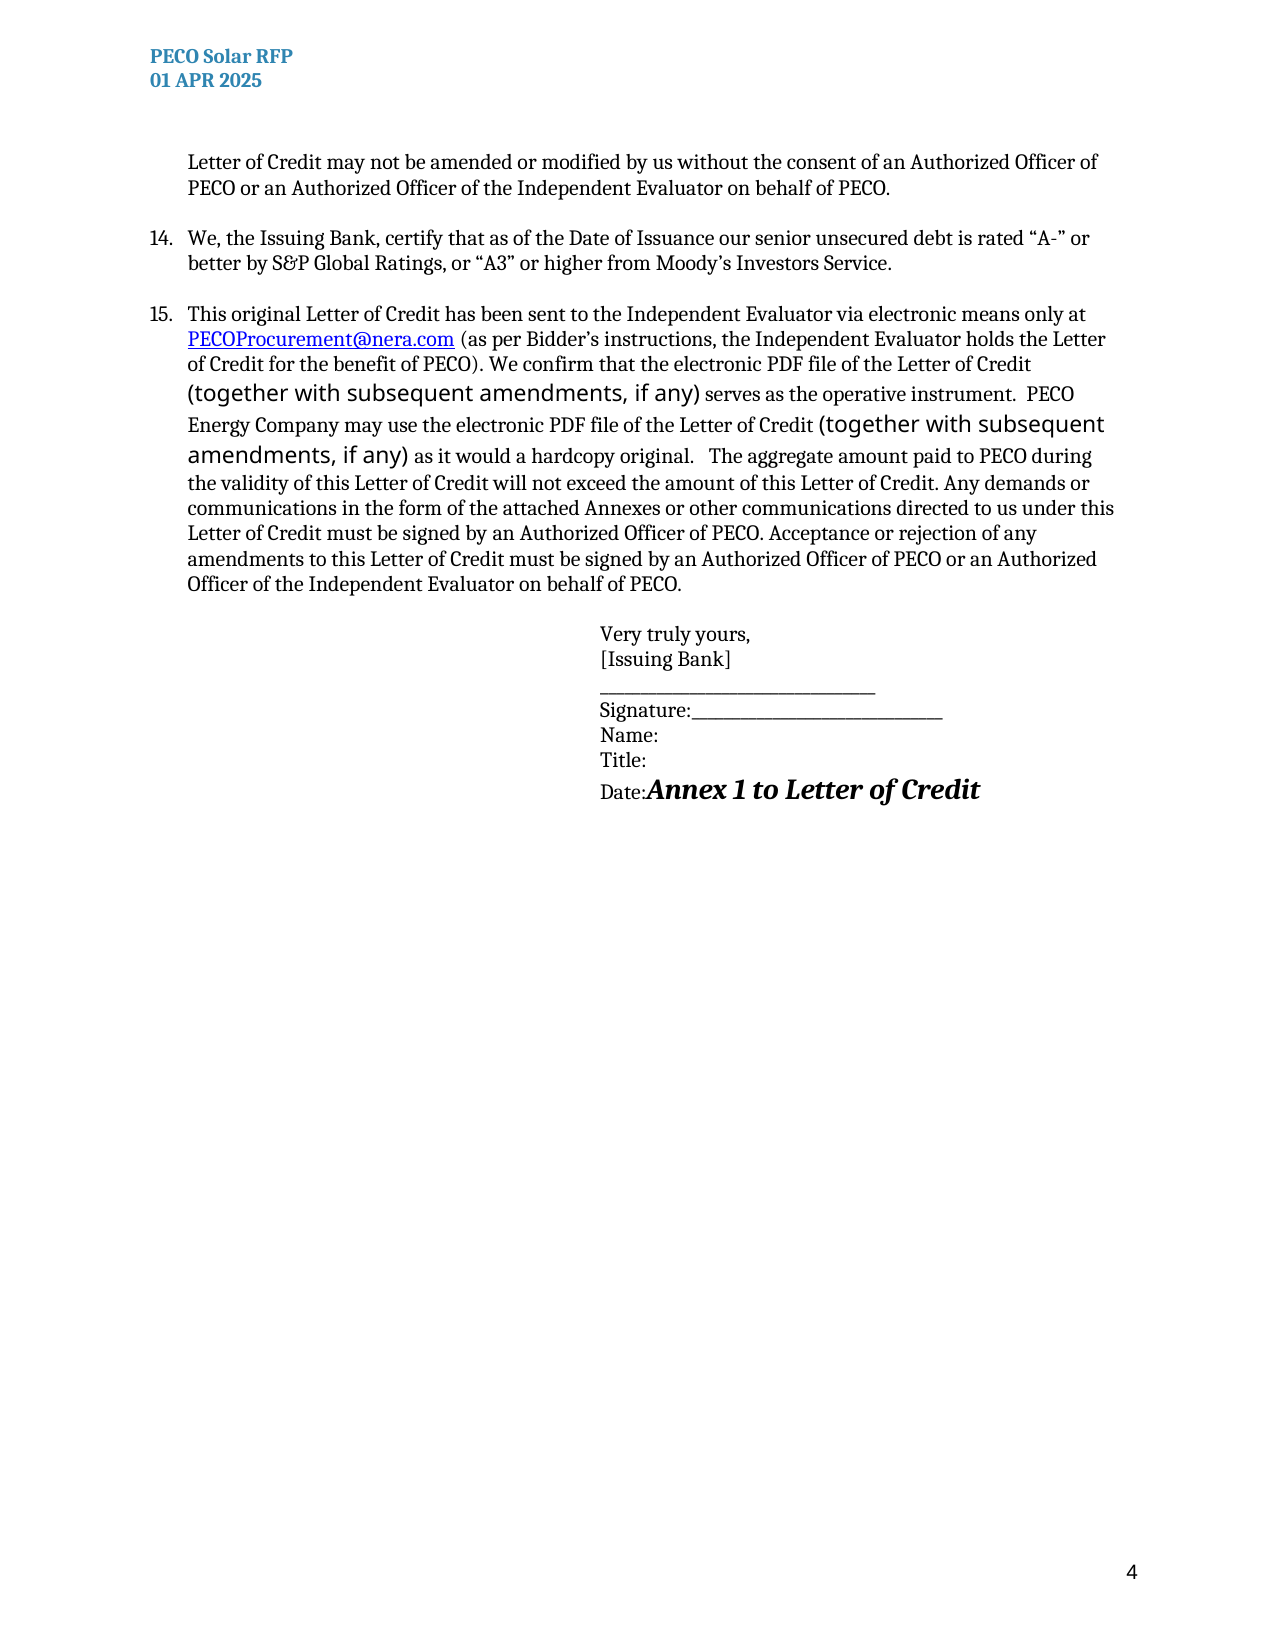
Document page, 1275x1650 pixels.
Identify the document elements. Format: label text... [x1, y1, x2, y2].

text Signature:_______________________________ [150, 697, 1125, 723]
text [Issuing Bank] [150, 647, 1125, 672]
text Date:Annex 1 to Letter of Credit [150, 773, 1125, 807]
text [150, 150, 1125, 200]
text Very truly yours, [150, 622, 1125, 647]
text 15. This original Letter of Credit has been sent to the Independent Evaluator via electronic means only at PECOProcurement@nera.com (as per Bidder’s instructions, the Independent Evaluator holds the Letter of Credit for the benefit of PECO). We confirm that the electronic PDF file of the Letter of Credit (together with subsequent amendments, if any) serves as the operative instrument. PECO Energy Company may use the electronic PDF file of the Letter of Credit (together with subsequent amendments, if any) as it would a hardcopy original. The aggregate amount paid to PECO during the validity of this Letter of Credit will not exceed the amount of this Letter of Credit. Any demands or communications in the form of the attached Annexes or other communications directed to us under this Letter of Credit must be signed by an Authorized Officer of PECO. Acceptance or rejection of any amendments to this Letter of Credit must be signed by an Authorized Officer of PECO or an Authorized Officer of the Independent Evaluator on behalf of PECO. [150, 301, 1125, 597]
text Name: [150, 723, 1125, 748]
text Title: [150, 748, 1125, 773]
text __________________________________ [150, 672, 1125, 697]
text 14. We, the Issuing Bank, certify that as of the Date of Issuance our senior unsecured debt is rated “A-” or better by S&P Global Ratings, or “A3” or higher from Moody’s Investors Service. [150, 226, 1125, 276]
